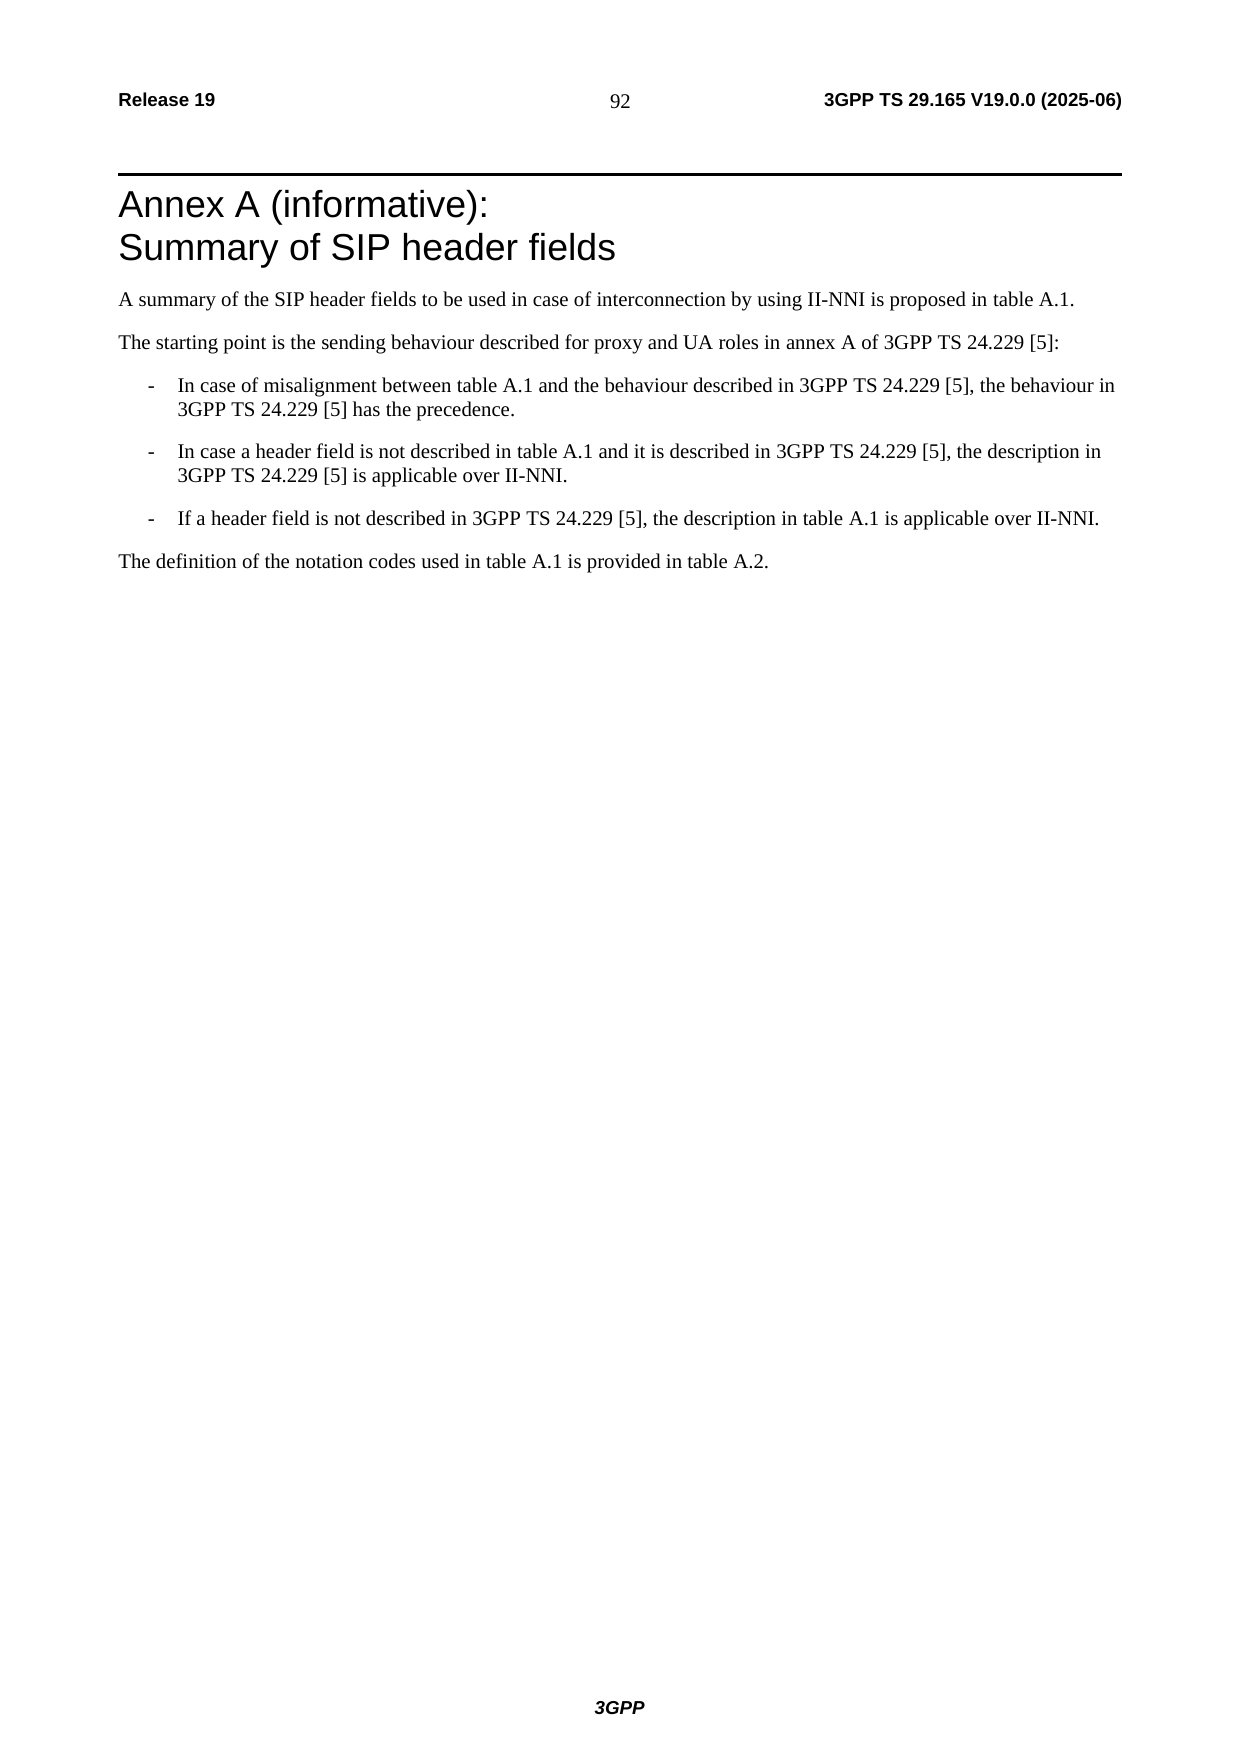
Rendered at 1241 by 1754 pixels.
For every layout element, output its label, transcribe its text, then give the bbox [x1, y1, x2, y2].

text A summary of the SIP header fields to be used in case of interconnection by using II-NNI is proposed in table A.1. [118, 287, 1122, 311]
text - In case of misalignment between table A.1 and the behaviour described in 3GPP TS 24.229 [5], the behaviour in 3GPP TS 24.229 [5] has the precedence. [148, 372, 1122, 421]
text - If a header field is not described in 3GPP TS 24.229 [5], the description in table A.1 is applicable over II-NNI. [148, 506, 1122, 530]
text The starting point is the sending behaviour described for proxy and UA roles in annex A of 3GPP TS 24.229 [5]: [118, 330, 1122, 354]
text - In case a header field is not described in table A.1 and it is described in 3GPP TS 24.229 [5], the description in 3GPP TS 24.229 [5] is applicable over II-NNI. [148, 439, 1122, 487]
subtitle Annex A (informative): Summary of SIP header fields [118, 176, 1122, 268]
text The definition of the notation codes used in table A.1 is provided in table A.2. [118, 549, 1122, 573]
